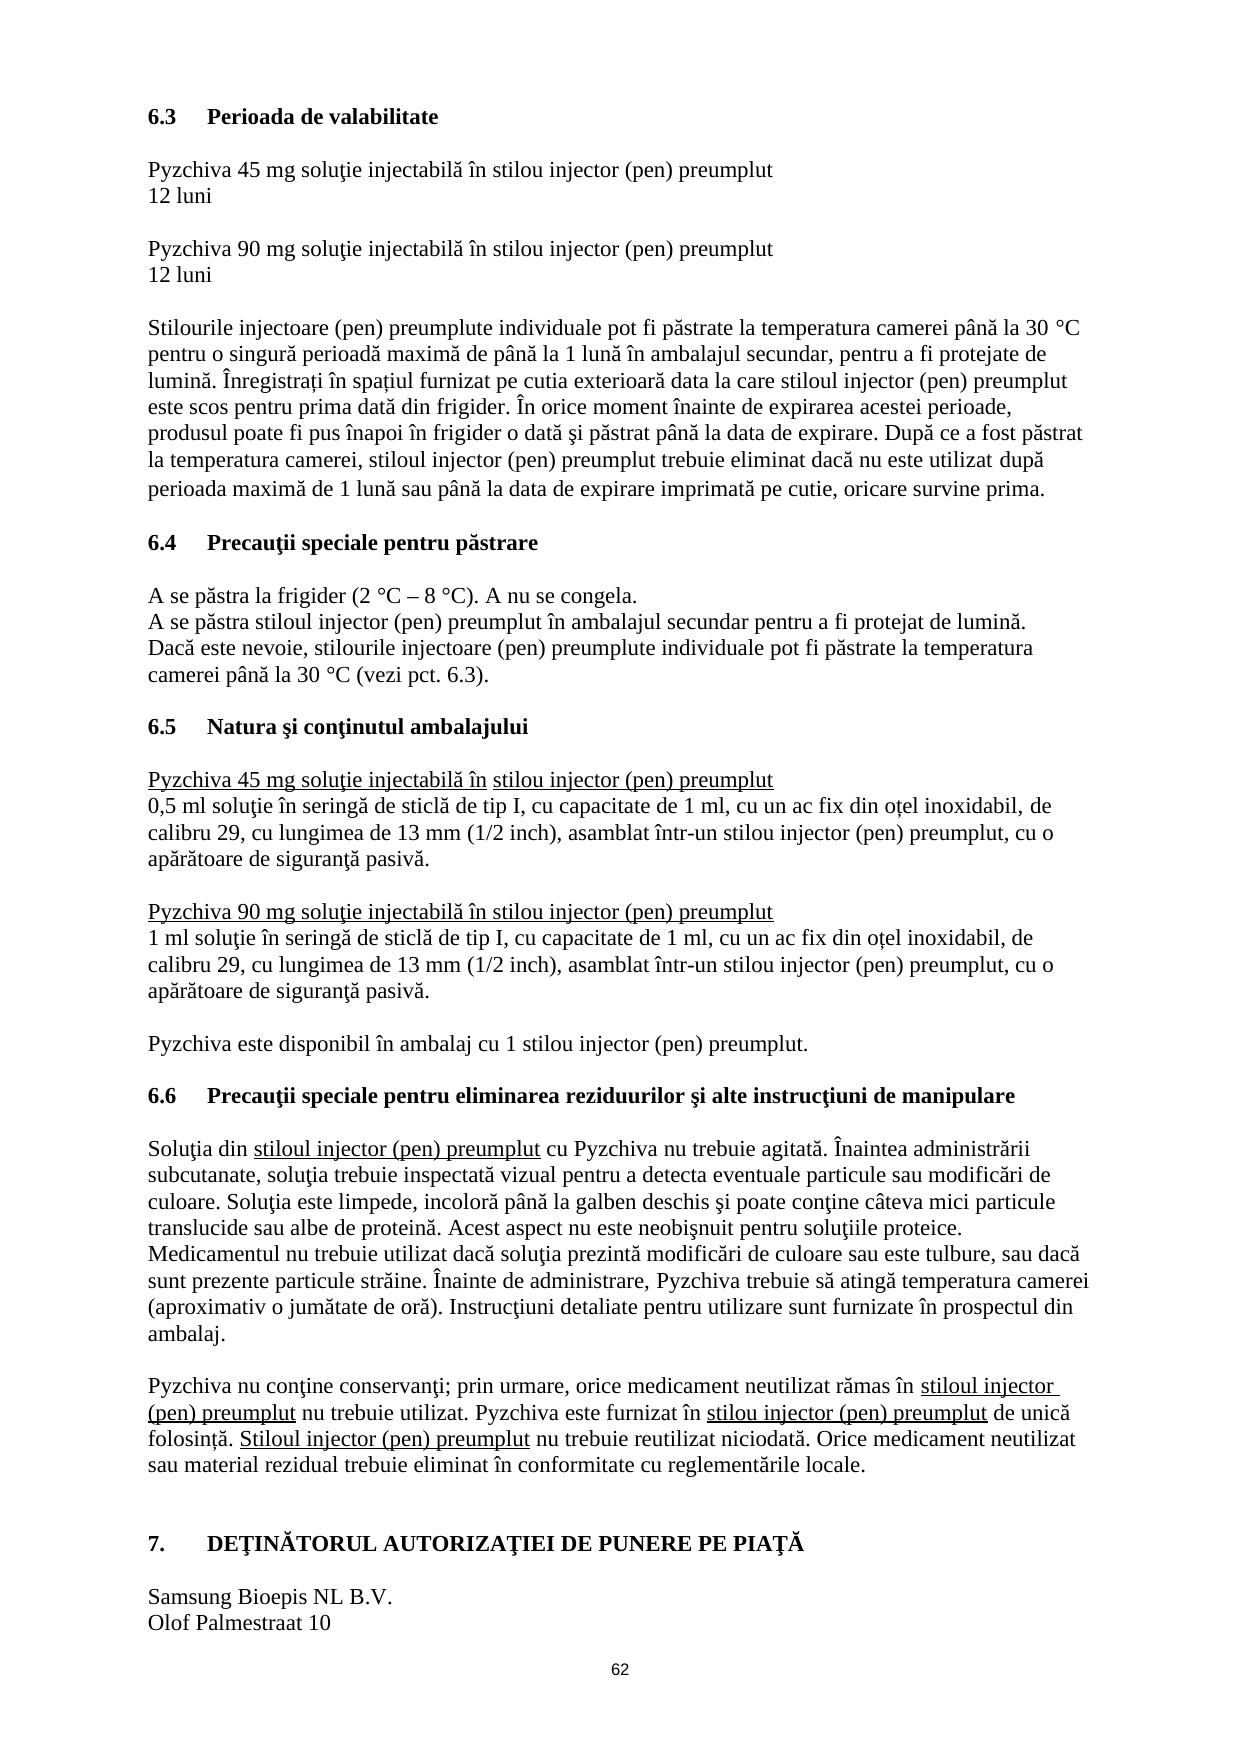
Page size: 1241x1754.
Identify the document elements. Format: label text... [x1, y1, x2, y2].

text 6.6 Precauţii speciale pentru eliminarea reziduurilor şi alte instrucţiuni de manipulare [148, 1082, 1092, 1109]
text Olof Palmestraat 10 [148, 1609, 1092, 1636]
text 6.3 Perioada de valabilitate [148, 103, 1092, 129]
text 6.4 Precauţii speciale pentru păstrare [148, 529, 1092, 555]
text 0,5 ml soluţie în seringă de sticlă de tip I, cu capacitate de 1 ml, cu un ac fix din oțel inoxidabil, de calibru 29, cu lungimea de 13 mm (1/2 inch), asamblat într-un stilou injector (pen) preumplut, cu o apărătoare de siguranţă pasivă. [148, 792, 1092, 872]
text Pyzchiva nu conţine conservanţi; prin urmare, orice medicament neutilizat rămas în stiloul injector (pen) preumplut nu trebuie utilizat. Pyzchiva este furnizat în stilou injector (pen) preumplut de unică folosință. Stiloul injector (pen) preumplut nu trebuie reutilizat niciodată. Orice medicament neutilizat sau material rezidual trebuie eliminat în conformitate cu reglementările locale. [148, 1372, 1092, 1478]
text Pyzchiva 90 mg soluţie injectabilă în stilou injector (pen) preumplut [148, 898, 1092, 924]
text 1 ml soluţie în seringă de sticlă de tip I, cu capacitate de 1 ml, cu un ac fix din oțel inoxidabil, de calibru 29, cu lungimea de 13 mm (1/2 inch), asamblat într-un stilou injector (pen) preumplut, cu o apărătoare de siguranţă pasivă. [148, 924, 1092, 1003]
text Pyzchiva 90 mg soluţie injectabilă în stilou injector (pen) preumplut [148, 235, 1092, 261]
text Pyzchiva 45 mg soluţie injectabilă în stilou injector (pen) preumplut [148, 766, 1092, 792]
text A se păstra stiloul injector (pen) preumplut în ambalajul secundar pentru a fi protejat de lumină. [148, 608, 1092, 634]
text A se păstra la frigider (2 °C – 8 °C). A nu se congela. [148, 582, 1092, 608]
text Pyzchiva 45 mg soluţie injectabilă în stilou injector (pen) preumplut [148, 156, 1092, 182]
text 12 luni [148, 182, 1092, 208]
text 12 luni [148, 261, 1092, 288]
text Stilourile injectoare (pen) preumplute individuale pot fi păstrate la temperatura camerei până la 30 °C pentru o singură perioadă maximă de până la 1 lună în ambalajul secundar, pentru a fi protejate de lumină. Înregistrați în spațiul furnizat pe cutia exterioară data la care stiloul injector (pen) preumplut este scos pentru prima dată din frigider. În orice moment înainte de expirarea acestei perioade, produsul poate fi pus înapoi în frigider o dată şi păstrat până la data de expirare. După ce a fost păstrat la temperatura camerei, stiloul injector (pen) preumplut trebuie eliminat dacă nu este utilizat după perioada maximă de 1 lună sau până la data de expirare imprimată pe cutie, oricare survine prima. [148, 314, 1092, 503]
text 7. DEŢINĂTORUL AUTORIZAŢIEI DE PUNERE PE PIAŢĂ [148, 1530, 1092, 1557]
text Samsung Bioepis NL B.V. [148, 1583, 1092, 1609]
text Soluţia din stiloul injector (pen) preumplut cu Pyzchiva nu trebuie agitată. Înaintea administrării subcutanate, soluţia trebuie inspectată vizual pentru a detecta eventuale particule sau modificări de culoare. Soluţia este limpede, incoloră până la galben deschis şi poate conţine câteva mici particule translucide sau albe de proteină. Acest aspect nu este neobişnuit pentru soluţiile proteice. Medicamentul nu trebuie utilizat dacă soluţia prezintă modificări de culoare sau este tulbure, sau dacă sunt prezente particule străine. Înainte de administrare, Pyzchiva trebuie să atingă temperatura camerei (aproximativ o jumătate de oră). Instrucţiuni detaliate pentru utilizare sunt furnizate în prospectul din ambalaj. [148, 1135, 1092, 1346]
text Pyzchiva este disponibil în ambalaj cu 1 stilou injector (pen) preumplut. [148, 1030, 1092, 1056]
text Dacă este nevoie, stilourile injectoare (pen) preumplute individuale pot fi păstrate la temperatura camerei până la 30 °C (vezi pct. 6.3). [148, 634, 1092, 687]
text 6.5 Natura şi conţinutul ambalajului [148, 713, 1092, 740]
